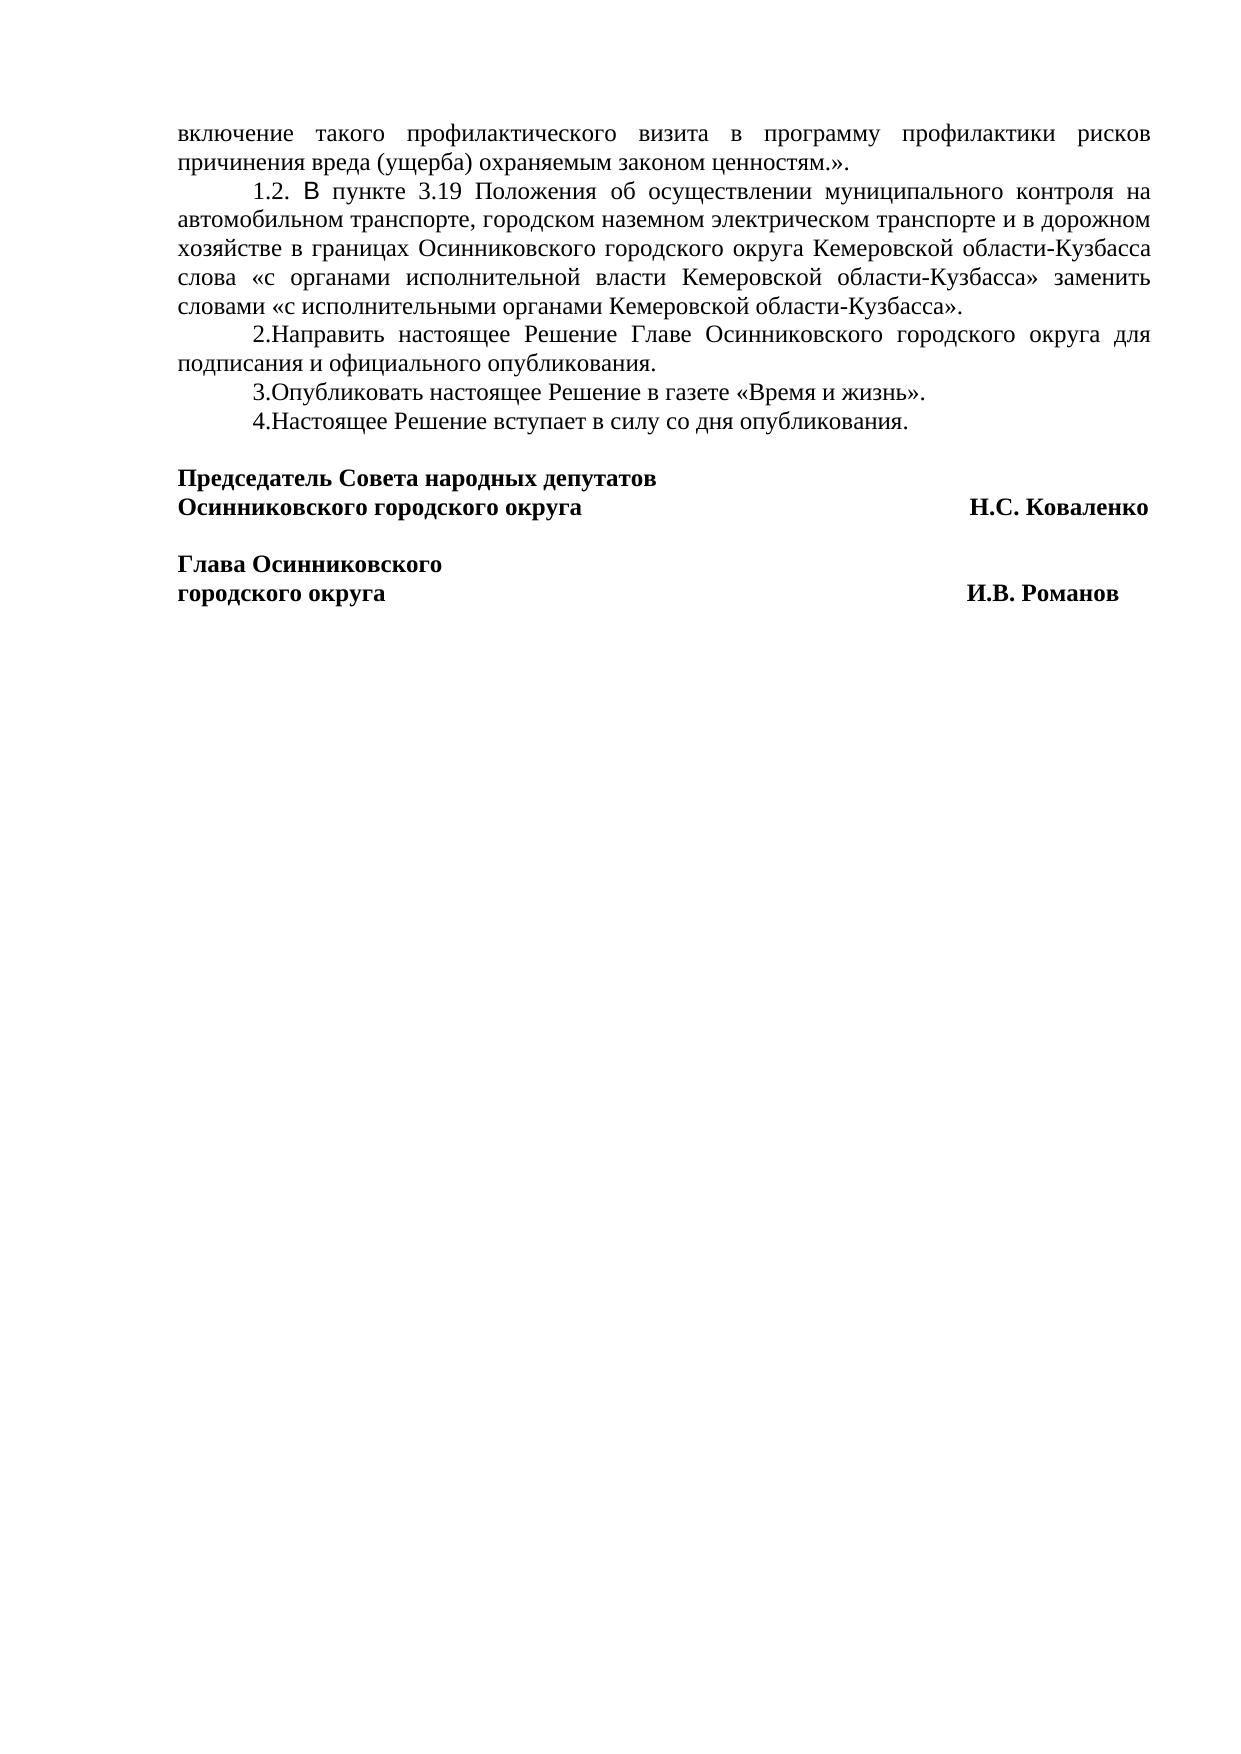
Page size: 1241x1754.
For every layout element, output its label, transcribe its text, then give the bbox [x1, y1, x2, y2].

text Осинниковского городского округа Н.С. Коваленко [177, 492, 1152, 521]
text 1.2. В пункте 3.19 Положения об осуществлении муниципального контроля на автомобильном транспорте, городском наземном электрическом транспорте и в дорожном хозяйстве в границах Осинниковского городского округа Кемеровской области-Кузбасса слова «с органами исполнительной власти Кемеровской области-Кузбасса» заменить словами «с исполнительными органами Кемеровской области-Кузбасса». [177, 176, 1152, 319]
text 3.Опубликовать настоящее Решение в газете «Время и жизнь». [177, 377, 1152, 406]
text городского округа И.В. Романов [177, 578, 1152, 607]
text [177, 118, 1152, 176]
text Глава Осинниковского [177, 549, 1152, 578]
text 2.Направить настоящее Решение Главе Осинниковского городского округа для подписания и официального опубликования. [177, 319, 1152, 377]
text Председатель Совета народных депутатов [177, 463, 1152, 492]
text 4.Настоящее Решение вступает в силу со дня опубликования. [177, 406, 1152, 434]
